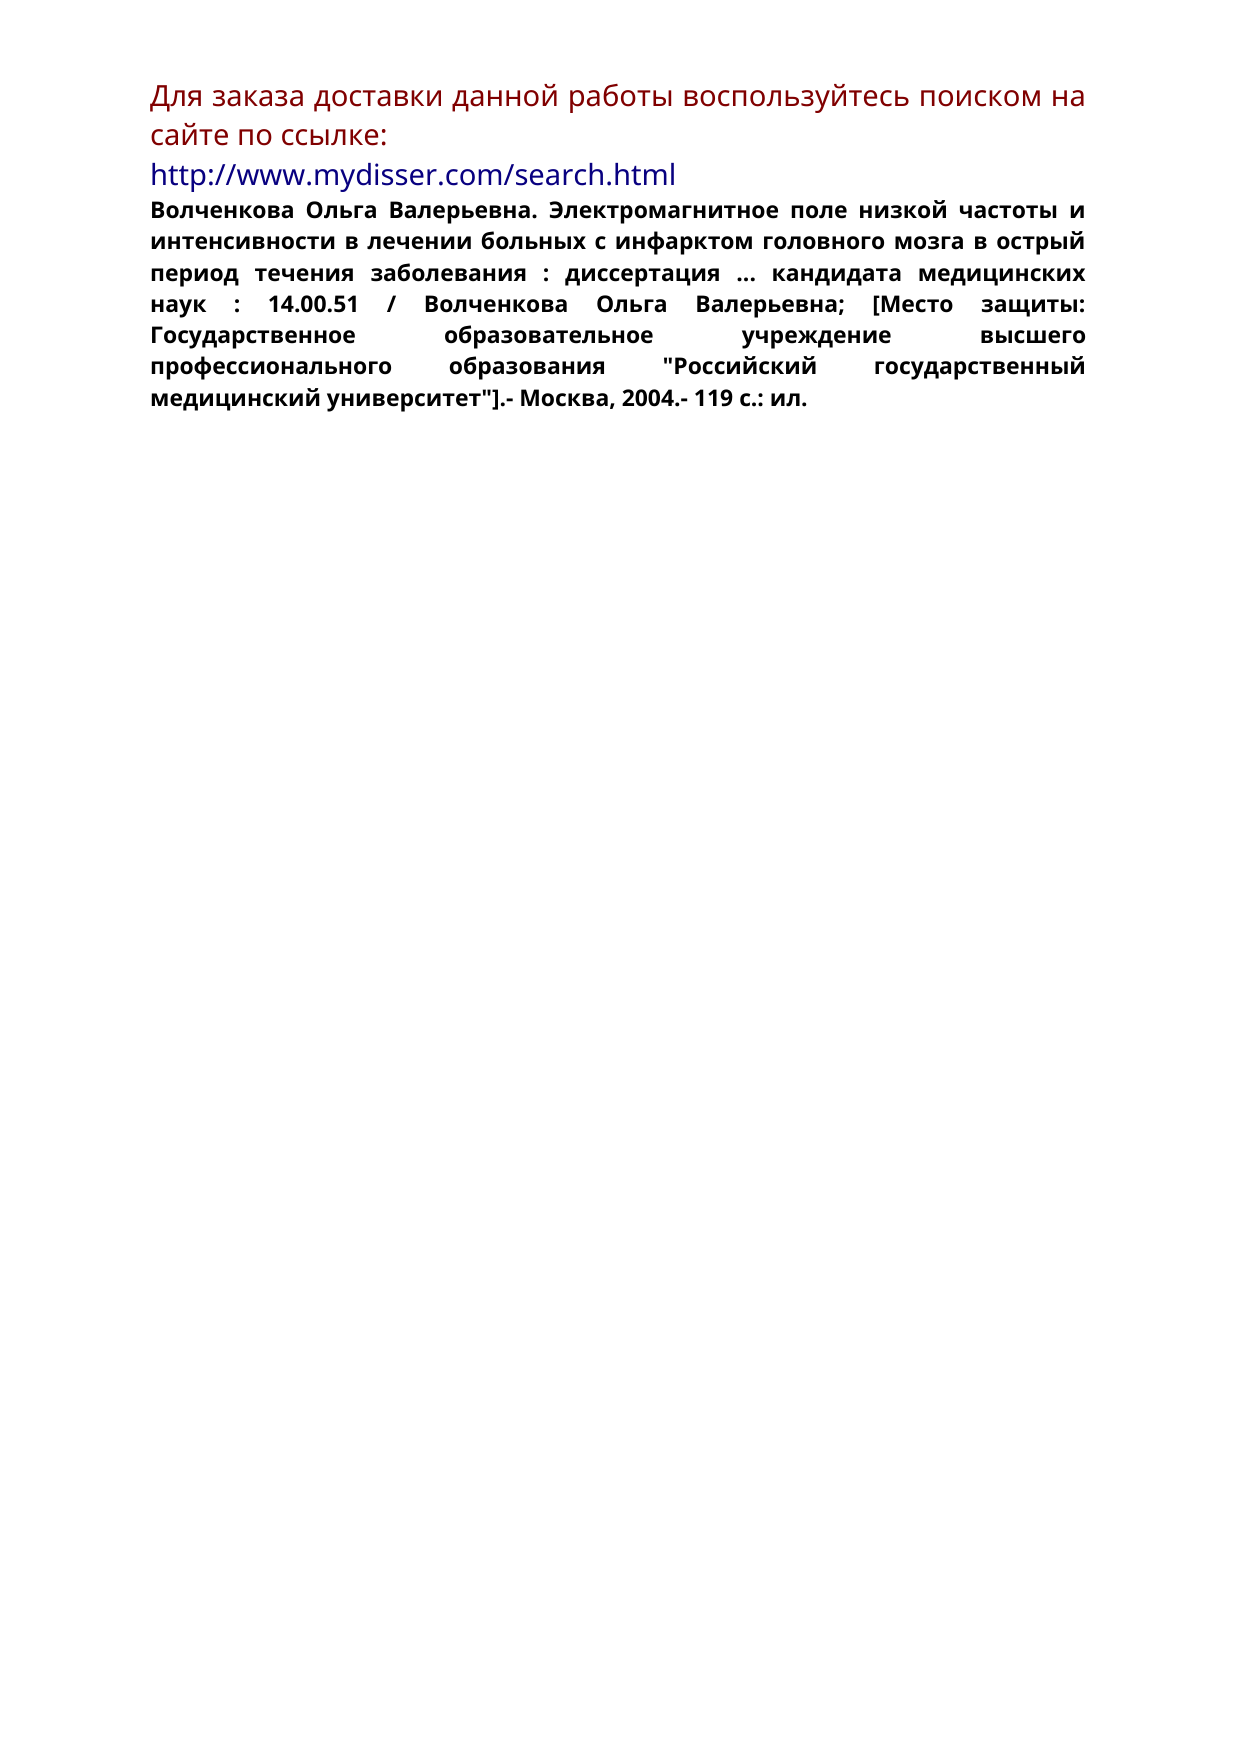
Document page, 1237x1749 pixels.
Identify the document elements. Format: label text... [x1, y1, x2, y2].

text Волченкова Ольга Валерьевна. Электромагнитное поле низкой частоты и интенсивности в лечении больных с инфарктом головного мозга в острый период течения заболевания : диссертация ... кандидата медицинских наук : 14.00.51 / Волченкова Ольга Валерьевна; [Место защиты: Государственное образовательное учреждение высшего профессионального образования "Российский государственный медицинский университет"].- Москва, 2004.- 119 с.: ил. [150, 194, 1086, 413]
